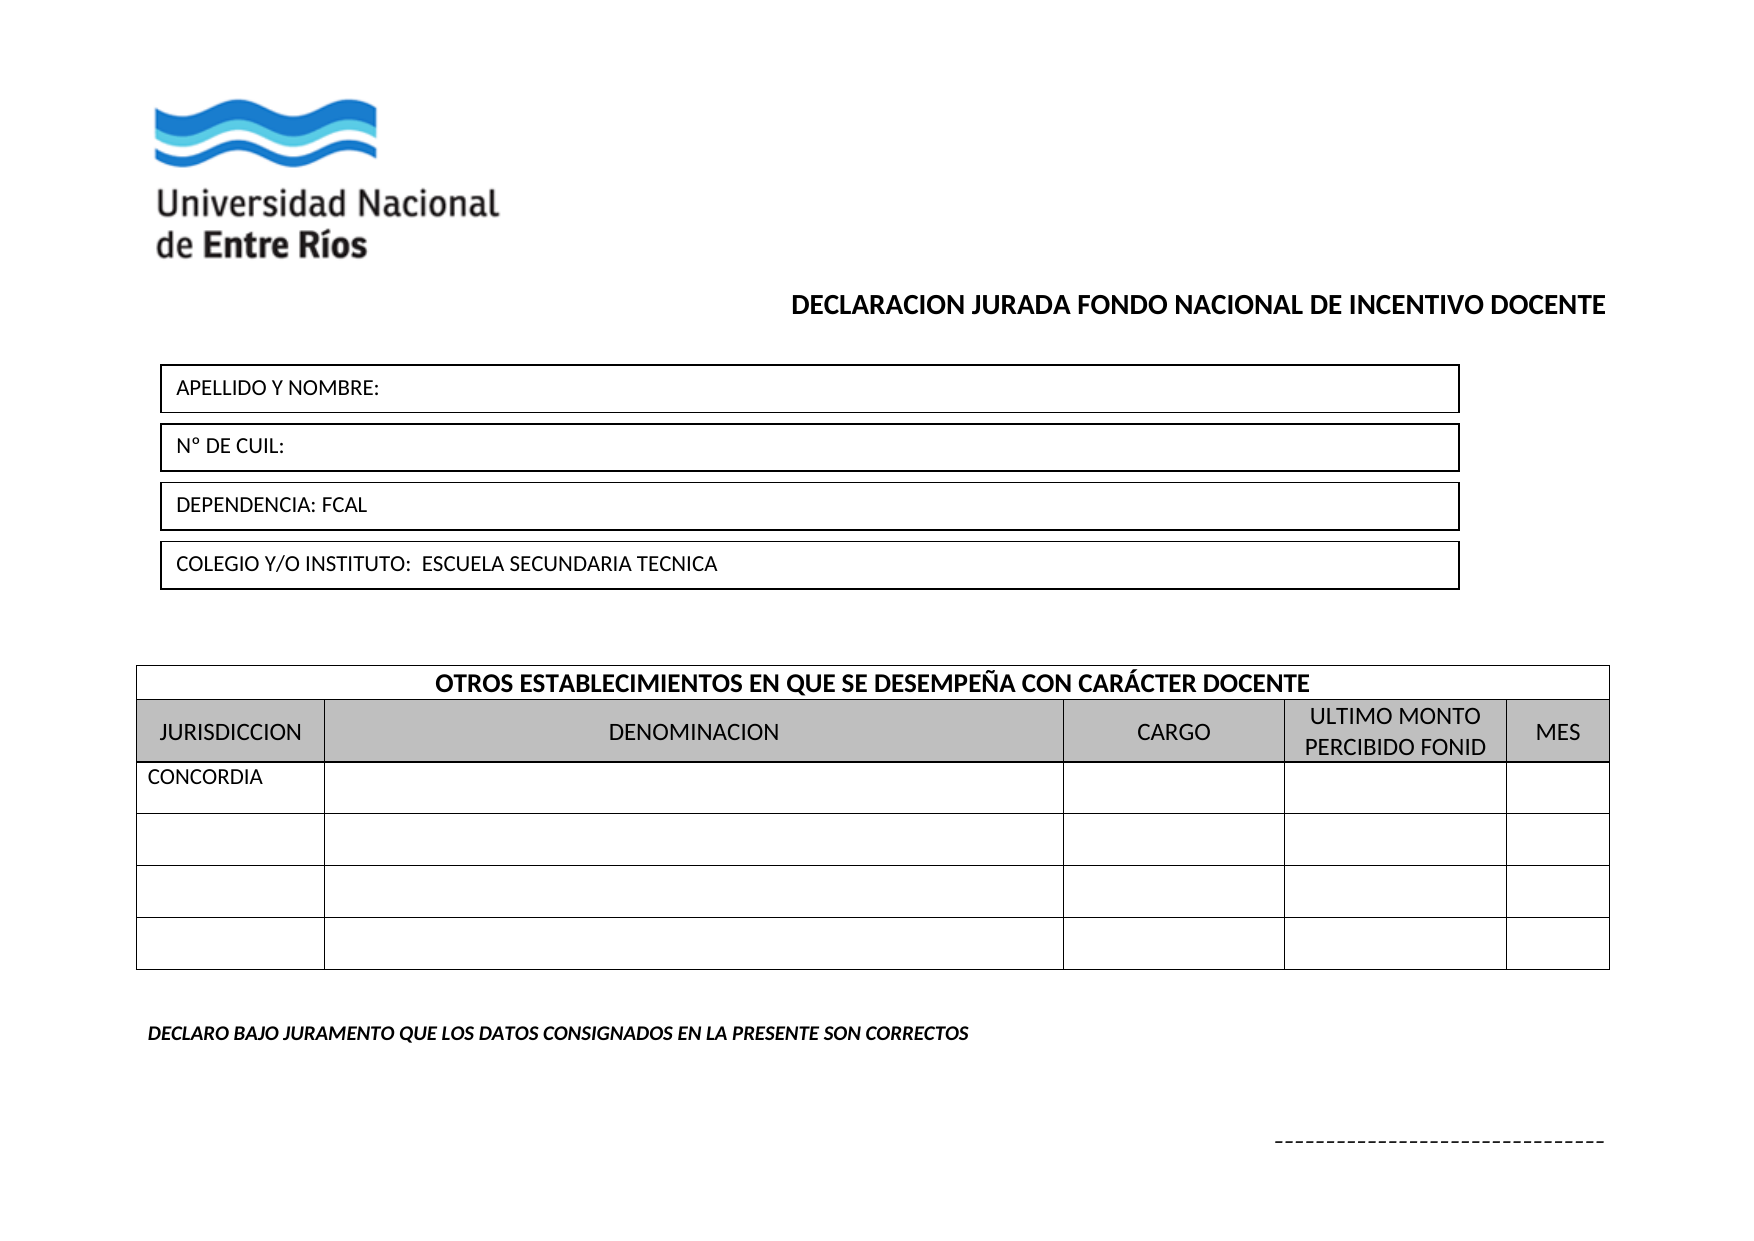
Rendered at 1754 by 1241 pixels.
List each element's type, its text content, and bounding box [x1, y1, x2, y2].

table_cell DENOMINACION [325, 700, 1063, 761]
table_cell [1507, 918, 1609, 969]
table_cell [325, 814, 1063, 865]
table_cell [1064, 866, 1284, 917]
table_cell [1064, 918, 1284, 969]
table_cell [1285, 763, 1506, 813]
table_cell [1507, 763, 1609, 813]
table_cell CARGO [1064, 700, 1284, 761]
table_cell [1507, 866, 1609, 917]
text DECLARACION JURADA FONDO NACIONAL DE INCENTIVO DOCENTE [148, 286, 1606, 322]
table_cell [137, 866, 324, 917]
table_cell [325, 763, 1063, 813]
table_cell [1064, 814, 1284, 865]
table_cell ULTIMO MONTO PERCIBIDO FONID [1285, 700, 1506, 761]
table_cell CONCORDIA [137, 763, 324, 813]
table_cell [137, 814, 324, 865]
table_cell [1285, 918, 1506, 969]
table_cell [1285, 866, 1506, 917]
table_cell JURISDICCION [137, 700, 324, 761]
table_cell [325, 918, 1063, 969]
table_cell [1507, 814, 1609, 865]
picture [152, 97, 502, 262]
table_header OTROS ESTABLECIMIENTOS EN QUE SE DESEMPEÑA CON CARÁCTER DOCENTE [137, 666, 1609, 699]
text DECLARO BAJO JURAMENTO QUE LOS DATOS CONSIGNADOS EN LA PRESENTE SON CORRECTOS [148, 1020, 1606, 1045]
text ________________________________ [148, 1120, 1606, 1145]
table_cell [1064, 763, 1284, 813]
table_cell [325, 866, 1063, 917]
table_cell [1285, 814, 1506, 865]
table_cell MES [1507, 700, 1609, 761]
table_cell [137, 918, 324, 969]
